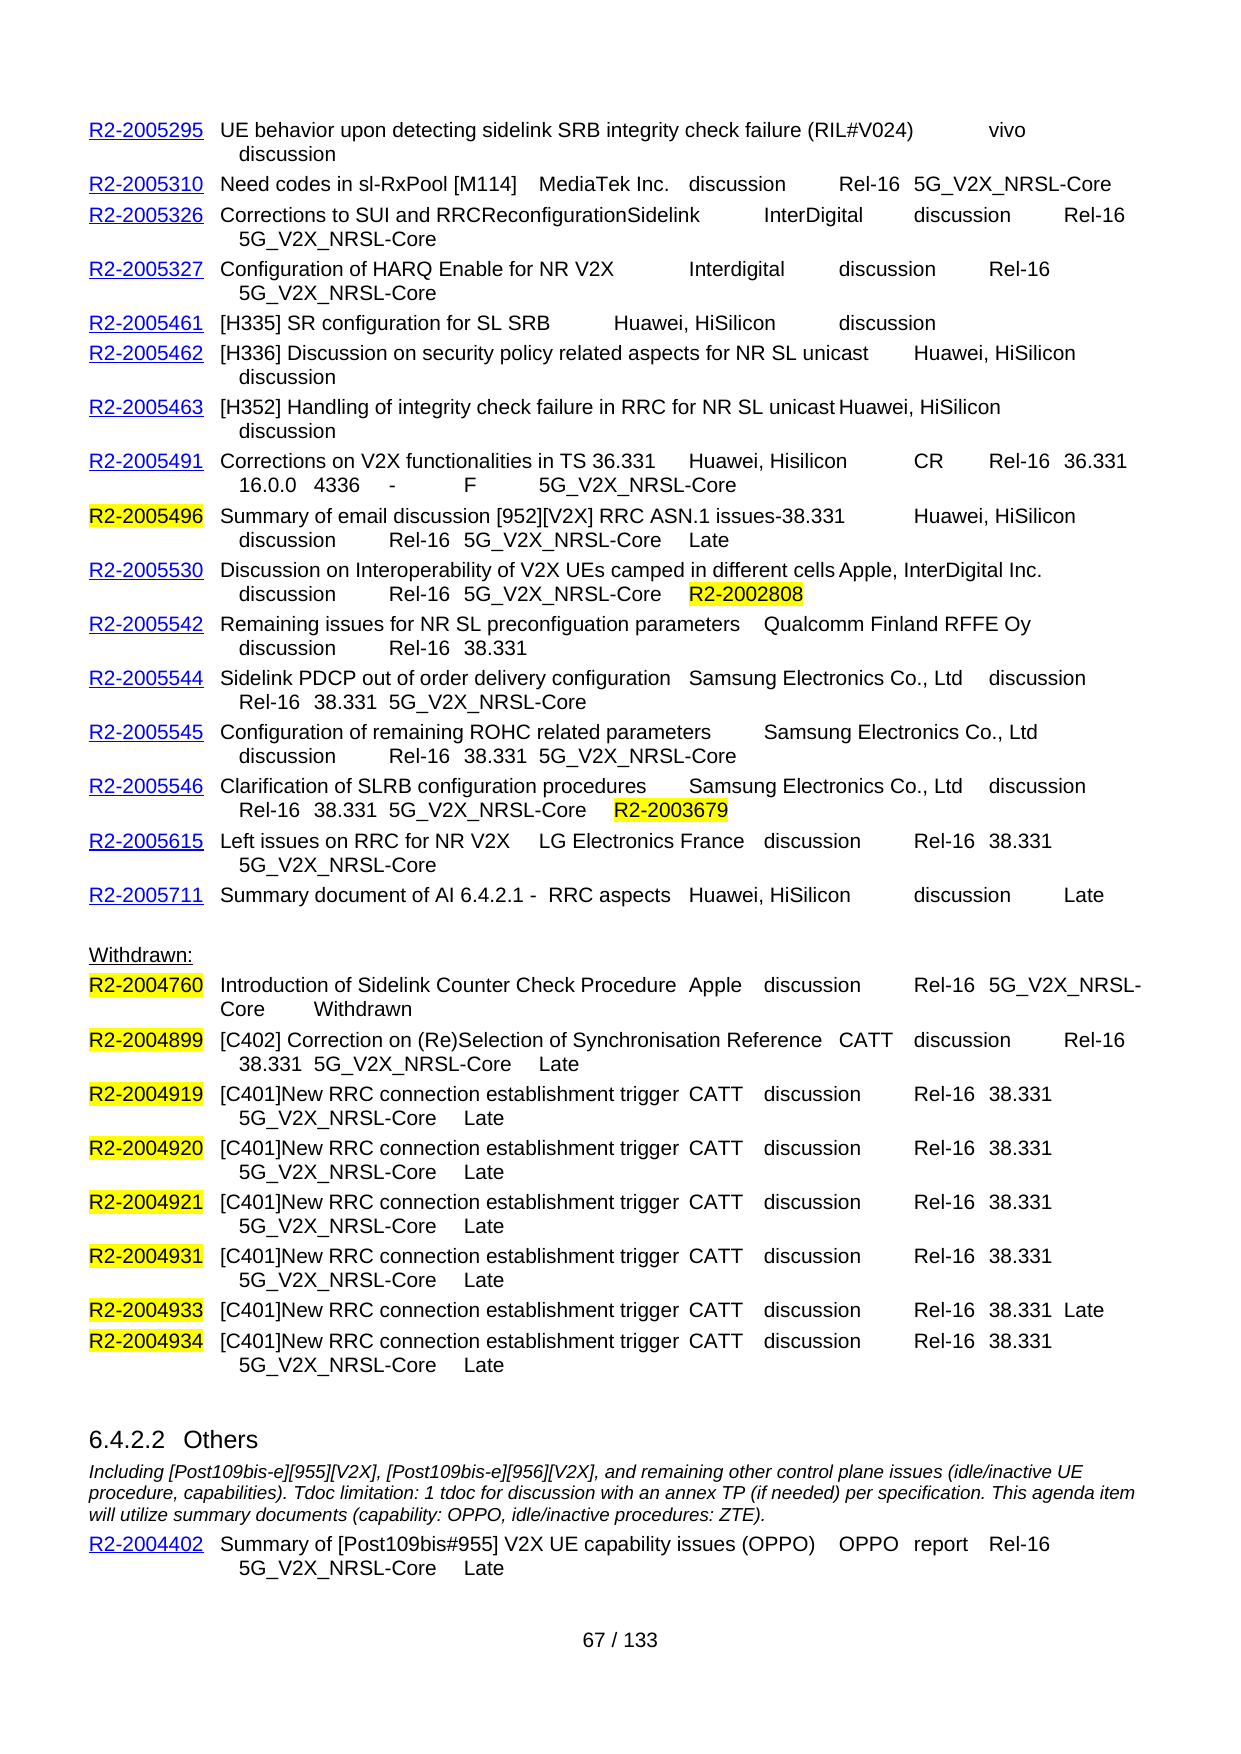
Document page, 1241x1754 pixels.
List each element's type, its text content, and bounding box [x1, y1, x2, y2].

title R2-2004921 [C401]New RRC connection establishment trigger CATT discussion Rel-16 38.331 5G_V2X_NRSL-Core Late [89, 1190, 1152, 1238]
title R2-2004934 [C401]New RRC connection establishment trigger CATT discussion Rel-16 38.331 5G_V2X_NRSL-Core Late [89, 1328, 1152, 1376]
title R2-2004920 [C401]New RRC connection establishment trigger CATT discussion Rel-16 38.331 5G_V2X_NRSL-Core Late [89, 1136, 1152, 1184]
title R2-2005496 Summary of email discussion [952][V2X] RRC ASN.1 issues-38.331 Huawei, HiSilicon discussion Rel-16 5G_V2X_NRSL-Core Late [89, 503, 1152, 551]
title Withdrawn: [89, 943, 1152, 967]
title R2-2005615 Left issues on RRC for NR V2X LG Electronics France discussion Rel-16 38.331 5G_V2X_NRSL-Core [89, 828, 1152, 876]
title R2-2005545 Configuration of remaining ROHC related parameters Samsung Electronics Co., Ltd discussion Rel-16 38.331 5G_V2X_NRSL-Core [89, 720, 1152, 768]
title R2-2004402 Summary of [Post109bis#955] V2X UE capability issues (OPPO) OPPO report Rel-16 5G_V2X_NRSL-Core Late [89, 1531, 1152, 1579]
title R2-2004899 [C402] Correction on (Re)Selection of Synchronisation Reference CATT discussion Rel-16 38.331 5G_V2X_NRSL-Core Late [89, 1027, 1152, 1075]
title R2-2005546 Clarification of SLRB configuration procedures Samsung Electronics Co., Ltd discussion Rel-16 38.331 5G_V2X_NRSL-Core R2-2003679 [89, 774, 1152, 822]
title R2-2005462 [H336] Discussion on security policy related aspects for NR SL unicast Huawei, HiSilicon discussion [89, 341, 1152, 389]
title R2-2005327 Configuration of HARQ Enable for NR V2X Interdigital discussion Rel-16 5G_V2X_NRSL-Core [89, 257, 1152, 304]
text Including [Post109bis-e][955][V2X], [Post109bis-e][956][V2X], and remaining other control plane issues (idle/inactive UE procedure, capabilities). Tdoc limitation: 1 tdoc for discussion with an annex TP (if needed) per specification. This agenda item will utilize summary documents (capability: OPPO, idle/inactive procedures: ZTE). [89, 1460, 1152, 1525]
title R2-2005463 [H352] Handling of integrity check failure in RRC for NR SL unicast Huawei, HiSilicon discussion [89, 395, 1152, 443]
subtitle 6.4.2.2 Others [89, 1425, 1152, 1454]
title R2-2005491 Corrections on V2X functionalities in TS 36.331 Huawei, Hisilicon CR Rel-16 36.331 16.0.0 4336 - F 5G_V2X_NRSL-Core [89, 449, 1152, 497]
title R2-2005326 Corrections to SUI and RRCReconfigurationSidelink InterDigital discussion Rel-16 5G_V2X_NRSL-Core [89, 202, 1152, 250]
title R2-2004931 [C401]New RRC connection establishment trigger CATT discussion Rel-16 38.331 5G_V2X_NRSL-Core Late [89, 1244, 1152, 1292]
title R2-2005530 Discussion on Interoperability of V2X UEs camped in different cells Apple, InterDigital Inc. discussion Rel-16 5G_V2X_NRSL-Core R2-2002808 [89, 558, 1152, 606]
title R2-2005544 Sidelink PDCP out of order delivery configuration Samsung Electronics Co., Ltd discussion Rel-16 38.331 5G_V2X_NRSL-Core [89, 666, 1152, 714]
title R2-2005295 UE behavior upon detecting sidelink SRB integrity check failure (RIL#V024) vivo discussion [89, 118, 1152, 166]
title R2-2004760 Introduction of Sidelink Counter Check Procedure Apple discussion Rel-16 5G_V2X_NRSL-Core Withdrawn [89, 973, 1152, 1021]
title R2-2005461 [H335] SR configuration for SL SRB Huawei, HiSilicon discussion [89, 311, 1152, 335]
title R2-2004919 [C401]New RRC connection establishment trigger CATT discussion Rel-16 38.331 5G_V2X_NRSL-Core Late [89, 1082, 1152, 1129]
title R2-2005711 Summary document of AI 6.4.2.1 - RRC aspects Huawei, HiSilicon discussion Late [89, 883, 1152, 907]
title R2-2005542 Remaining issues for NR SL preconfiguation parameters Qualcomm Finland RFFE Oy discussion Rel-16 38.331 [89, 612, 1152, 660]
title R2-2005310 Need codes in sl-RxPool [M114] MediaTek Inc. discussion Rel-16 5G_V2X_NRSL-Core [89, 172, 1152, 196]
title R2-2004933 [C401]New RRC connection establishment trigger CATT discussion Rel-16 38.331 Late [203, 1298, 1152, 1322]
